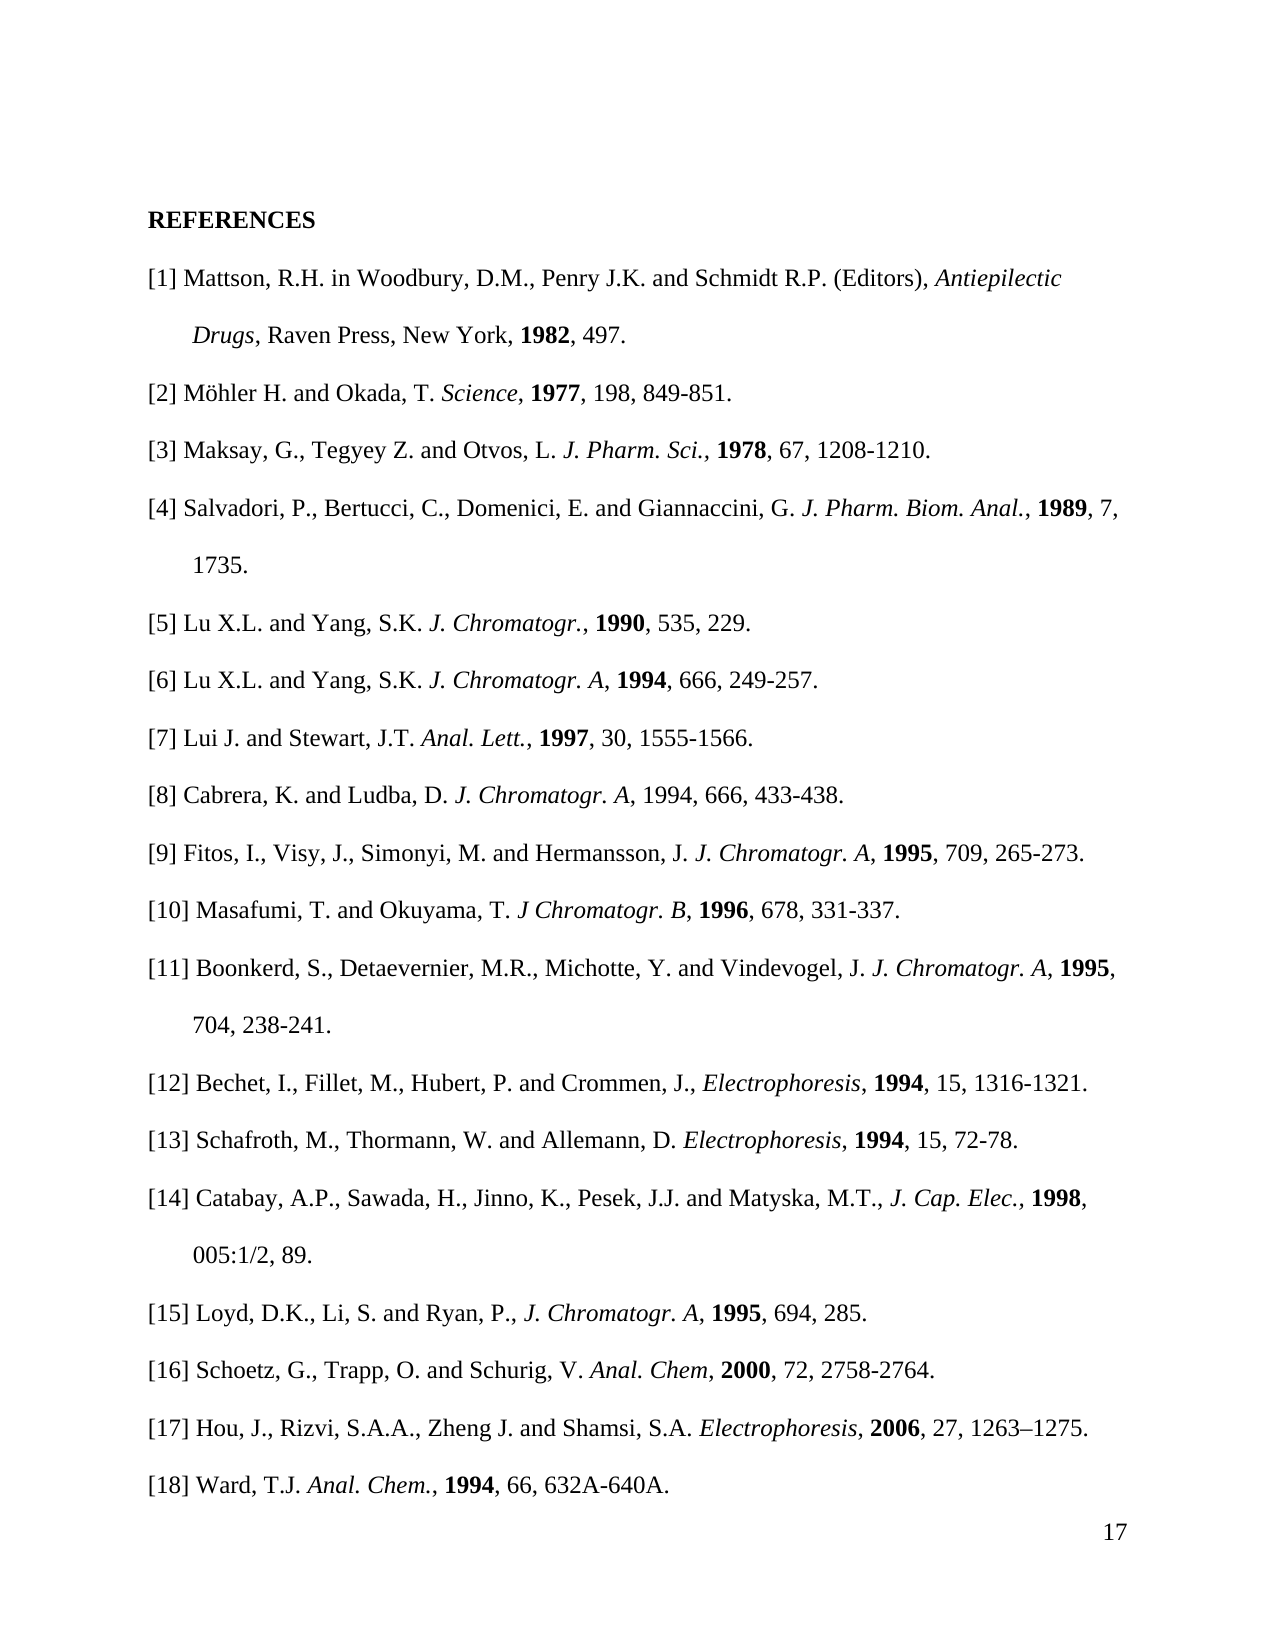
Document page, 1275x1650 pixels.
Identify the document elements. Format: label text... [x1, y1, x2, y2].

text [13] Schafroth, M., Thormann, W. and Allemann, D. Electrophoresis, 1994, 15, 72-78. [148, 1125, 1127, 1154]
text [18] Ward, T.J. Anal. Chem., 1994, 66, 632A-640A. [148, 1470, 1127, 1499]
text [2] Möhler H. and Okada, T. Science, 1977, 198, 849-851. [148, 378, 1127, 406]
text [17] Hou, J., Rizvi, S.A.A., Zheng J. and Shamsi, S.A. Electrophoresis, 2006, 27, 1263–1275. [148, 1413, 1127, 1441]
text [8] Cabrera, K. and Ludba, D. J. Chromatogr. A, 1994, 666, 433-438. [148, 780, 1127, 809]
subtitle REFERENCES [148, 205, 1127, 234]
text [3] Maksay, G., Tegyey Z. and Otvos, L. J. Pharm. Sci., 1978, 67, 1208-1210. [148, 435, 1127, 464]
text [4] Salvadori, P., Bertucci, C., Domenici, E. and Giannaccini, G. J. Pharm. Biom. Anal., 1989, 7, 1735. [148, 493, 1127, 579]
text [14] Catabay, A.P., Sawada, H., Jinno, K., Pesek, J.J. and Matyska, M.T., J. Cap. Elec., 1998, 005:1/2, 89. [148, 1183, 1127, 1269]
text [11] Boonkerd, S., Detaevernier, M.R., Michotte, Y. and Vindevogel, J. J. Chromatogr. A, 1995, 704, 238-241. [148, 953, 1127, 1039]
text [16] Schoetz, G., Trapp, O. and Schurig, V. Anal. Chem, 2000, 72, 2758-2764. [148, 1355, 1127, 1384]
text [6] Lu X.L. and Yang, S.K. J. Chromatogr. A, 1994, 666, 249-257. [148, 665, 1127, 694]
text [7] Lui J. and Stewart, J.T. Anal. Lett., 1997, 30, 1555-1566. [148, 723, 1127, 751]
text [12] Bechet, I., Fillet, M., Hubert, P. and Crommen, J., Electrophoresis, 1994, 15, 1316-1321. [148, 1068, 1127, 1096]
text [9] Fitos, I., Visy, J., Simonyi, M. and Hermansson, J. J. Chromatogr. A, 1995, 709, 265-273. [148, 838, 1127, 866]
text [10] Masafumi, T. and Okuyama, T. J Chromatogr. B, 1996, 678, 331-337. [148, 895, 1127, 924]
text [5] Lu X.L. and Yang, S.K. J. Chromatogr., 1990, 535, 229. [148, 608, 1127, 636]
text [15] Loyd, D.K., Li, S. and Ryan, P., J. Chromatogr. A, 1995, 694, 285. [148, 1298, 1127, 1326]
text [1] Mattson, R.H. in Woodbury, D.M., Penry J.K. and Schmidt R.P. (Editors), Antiepilectic Drugs, Raven Press, New York, 1982, 497. [148, 263, 1127, 349]
